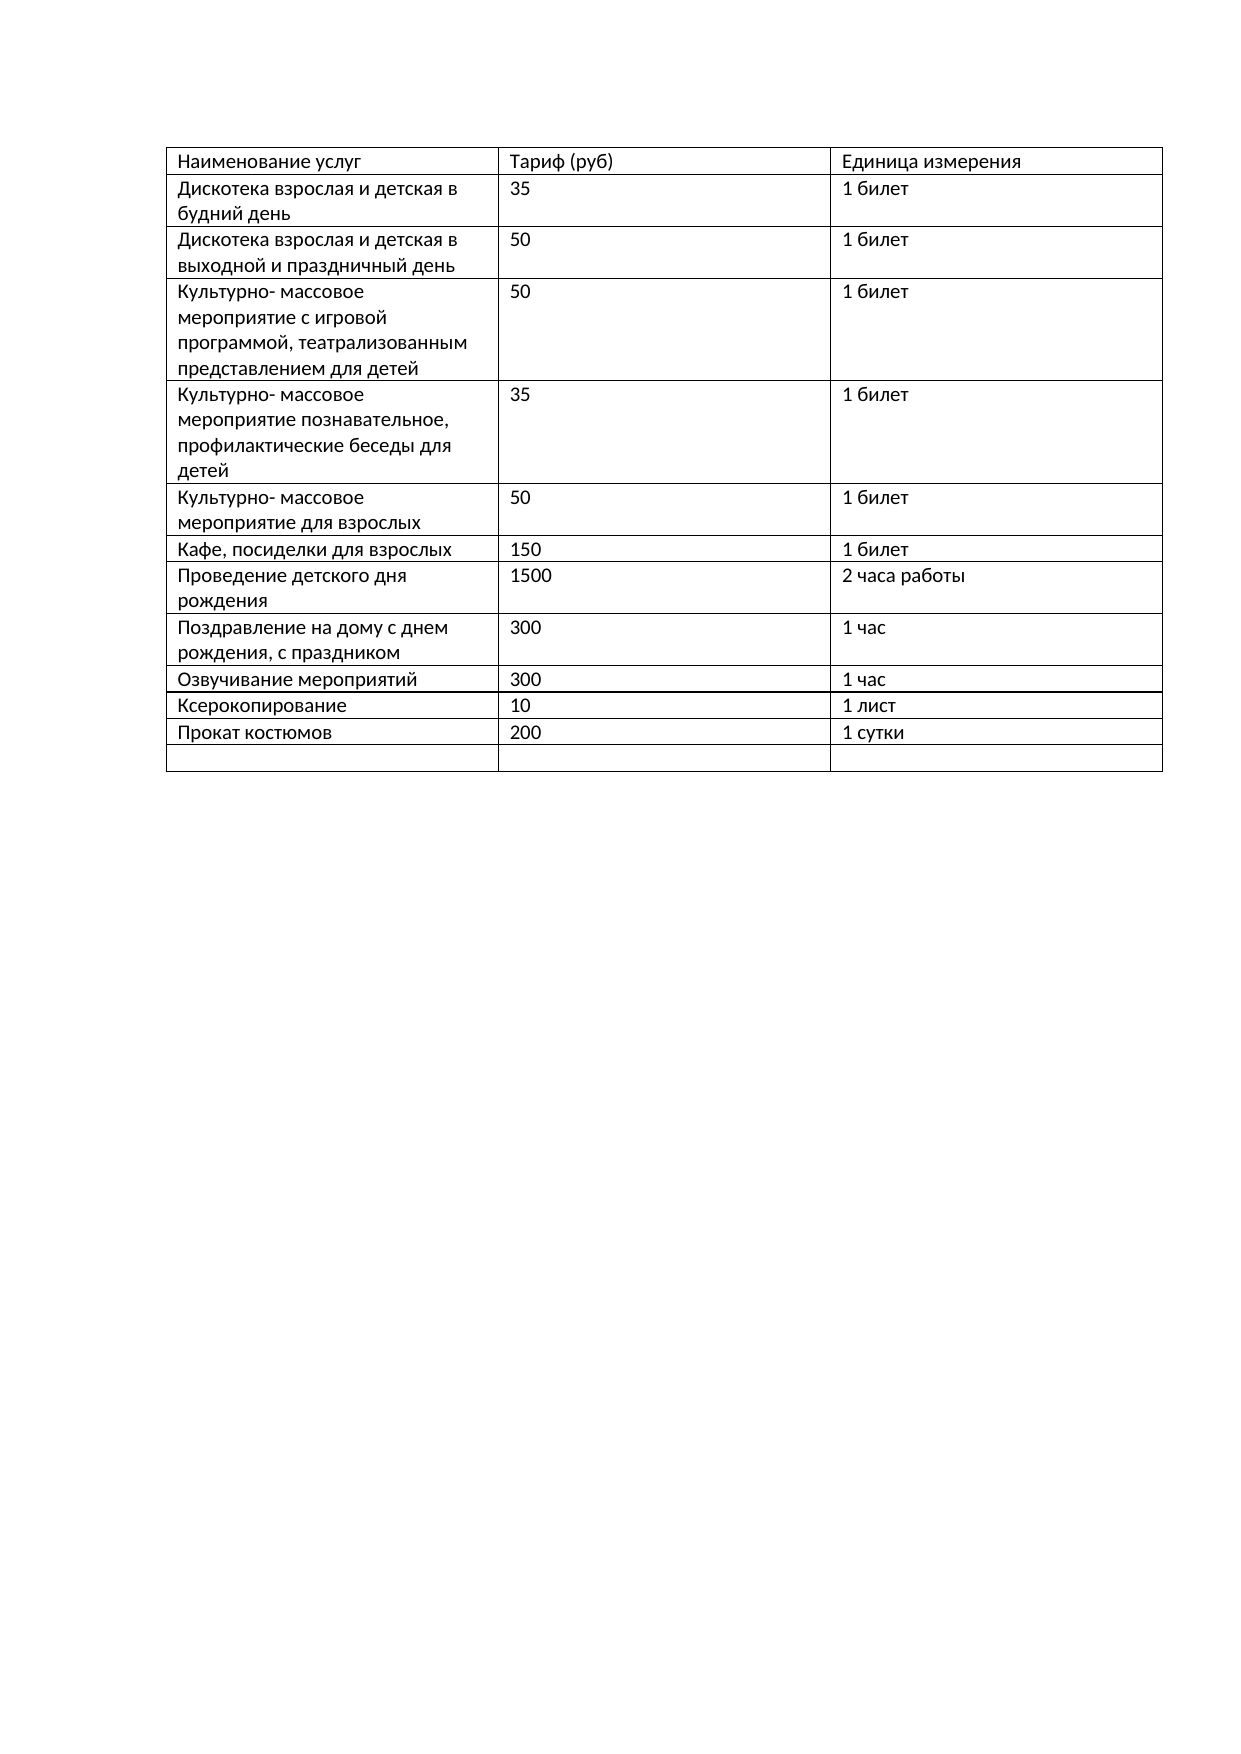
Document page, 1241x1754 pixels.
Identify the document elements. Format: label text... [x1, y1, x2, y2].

table_cell 1 билет [831, 484, 1162, 535]
table_cell Кафе, посиделки для взрослых [167, 536, 498, 561]
table_cell Озвучивание мероприятий [167, 666, 498, 691]
table_cell [499, 745, 830, 771]
table_cell 1 лист [831, 693, 1162, 718]
table_header Единица измерения [831, 148, 1162, 174]
table_cell Культурно- массовое мероприятие познавательное, профилактические беседы для детей [167, 381, 498, 483]
table_cell 35 [499, 175, 830, 226]
table_cell [831, 745, 1162, 771]
table_cell Ксерокопирование [167, 693, 498, 718]
table_cell 1 сутки [831, 719, 1162, 744]
table_cell Поздравление на дому с днем рождения, с праздником [167, 614, 498, 665]
table_cell 1500 [499, 562, 830, 613]
table_cell 50 [499, 227, 830, 277]
table_cell 50 [499, 484, 830, 535]
table_cell Прокат костюмов [167, 719, 498, 744]
table_cell 300 [499, 666, 830, 691]
table_cell 1 билет [831, 536, 1162, 561]
table_cell [167, 745, 498, 771]
table_cell Культурно- массовое мероприятие для взрослых [167, 484, 498, 535]
table_cell Дискотека взрослая и детская в будний день [167, 175, 498, 226]
table_cell 10 [499, 693, 830, 718]
table_cell 300 [499, 614, 830, 665]
table_cell Культурно- массовое мероприятие с игровой программой, театрализованным представлением для детей [167, 279, 498, 380]
table_cell 35 [499, 381, 830, 483]
table_cell 1 билет [831, 227, 1162, 277]
table_cell 200 [499, 719, 830, 744]
table_header Тариф (руб) [499, 148, 830, 174]
table_cell 1 час [831, 666, 1162, 691]
table_cell 1 билет [831, 381, 1162, 483]
table_cell 150 [499, 536, 830, 561]
table_cell 1 билет [831, 279, 1162, 380]
table_cell 2 часа работы [831, 562, 1162, 613]
table_header Наименование услуг [167, 148, 498, 174]
table_cell 1 билет [831, 175, 1162, 226]
table_cell Проведение детского дня рождения [167, 562, 498, 613]
table_cell 50 [499, 279, 830, 380]
table_cell 1 час [831, 614, 1162, 665]
table_cell Дискотека взрослая и детская в выходной и праздничный день [167, 227, 498, 277]
